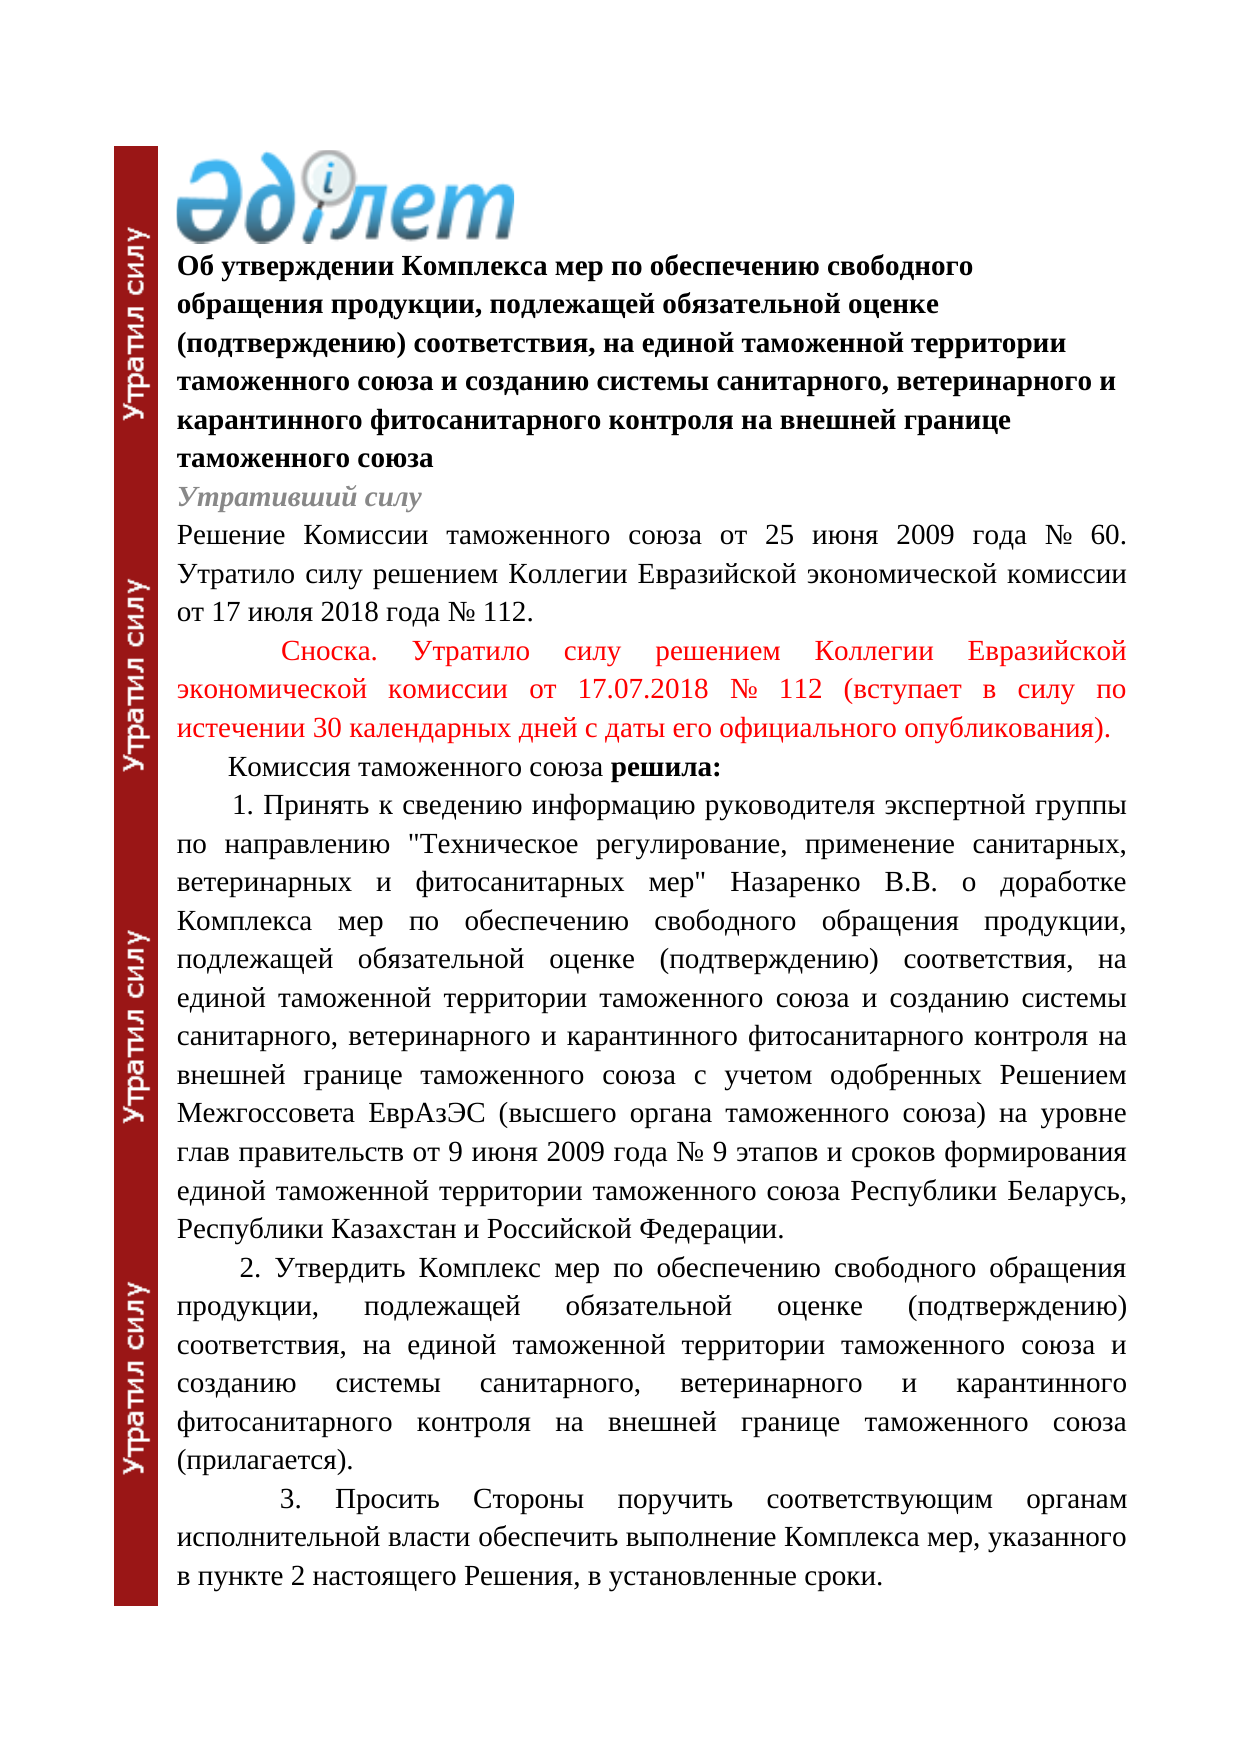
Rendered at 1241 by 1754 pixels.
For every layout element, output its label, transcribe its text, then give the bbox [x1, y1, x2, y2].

text Об утверждении Комплекса мер по обеспечению свободного обращения продукции, подлежащей обязательной оценке (подтверждению) соответствия, на единой таможенной территории таможенного союза и созданию системы санитарного, ветеринарного и карантинного фитосанитарного контроля на внешней границе таможенного союза [112, 248, 1128, 474]
text Комиссия таможенного союза решила: [112, 749, 1128, 782]
picture [114, 1592, 158, 1606]
picture [176, 150, 515, 244]
picture [114, 1476, 158, 1481]
picture [114, 512, 158, 517]
text Сноска. Утратило силу решением Коллегии Евразийской экономической комиссии от 17.07.2018 № 112 (вступает в силу по истечении 30 календарных дней с даты его официального опубликования). [112, 633, 1128, 744]
text Решение Комиссии таможенного союза от 25 июня 2009 года № 60. Утратило силу решением Коллегии Евразийской экономической комиссии от 17 июля 2018 года № 112. [112, 517, 1128, 628]
picture [114, 782, 158, 787]
picture [114, 146, 158, 248]
text 3. Просить Стороны поручить соответствующим органам исполнительной власти обеспечить выполнение Комплекса мер, указанного в пункте 2 настоящего Решения, в установленные сроки. [112, 1481, 1128, 1592]
picture [114, 744, 158, 749]
picture [114, 1245, 158, 1250]
picture [114, 474, 158, 479]
picture [114, 628, 158, 633]
text Утративший силу [112, 479, 1128, 512]
text 1. Принять к сведению информацию руководителя экспертной группы по направлению "Техническое регулирование, применение санитарных, ветеринарных и фитосанитарных мер" Назаренко В.В. о доработке Комплекса мер по обеспечению свободного обращения продукции, подлежащей обязательной оценке (подтверждению) соответствия, на единой таможенной территории таможенного союза и созданию системы санитарного, ветеринарного и карантинного фитосанитарного контроля на внешней границе таможенного союза с учетом одобренных Решением Межгоссовета ЕврАзЭС (высшего органа таможенного союза) на уровне глав правительств от 9 июня 2009 года № 9 этапов и сроков формирования единой таможенной территории таможенного союза Республики Беларусь, Республики Казахстан и Российской Федерации. [112, 787, 1128, 1245]
text 2. Утвердить Комплекс мер по обеспечению свободного обращения продукции, подлежащей обязательной оценке (подтверждению) соответствия, на единой таможенной территории таможенного союза и созданию системы санитарного, ветеринарного и карантинного фитосанитарного контроля на внешней границе таможенного союза (прилагается). [112, 1250, 1128, 1476]
